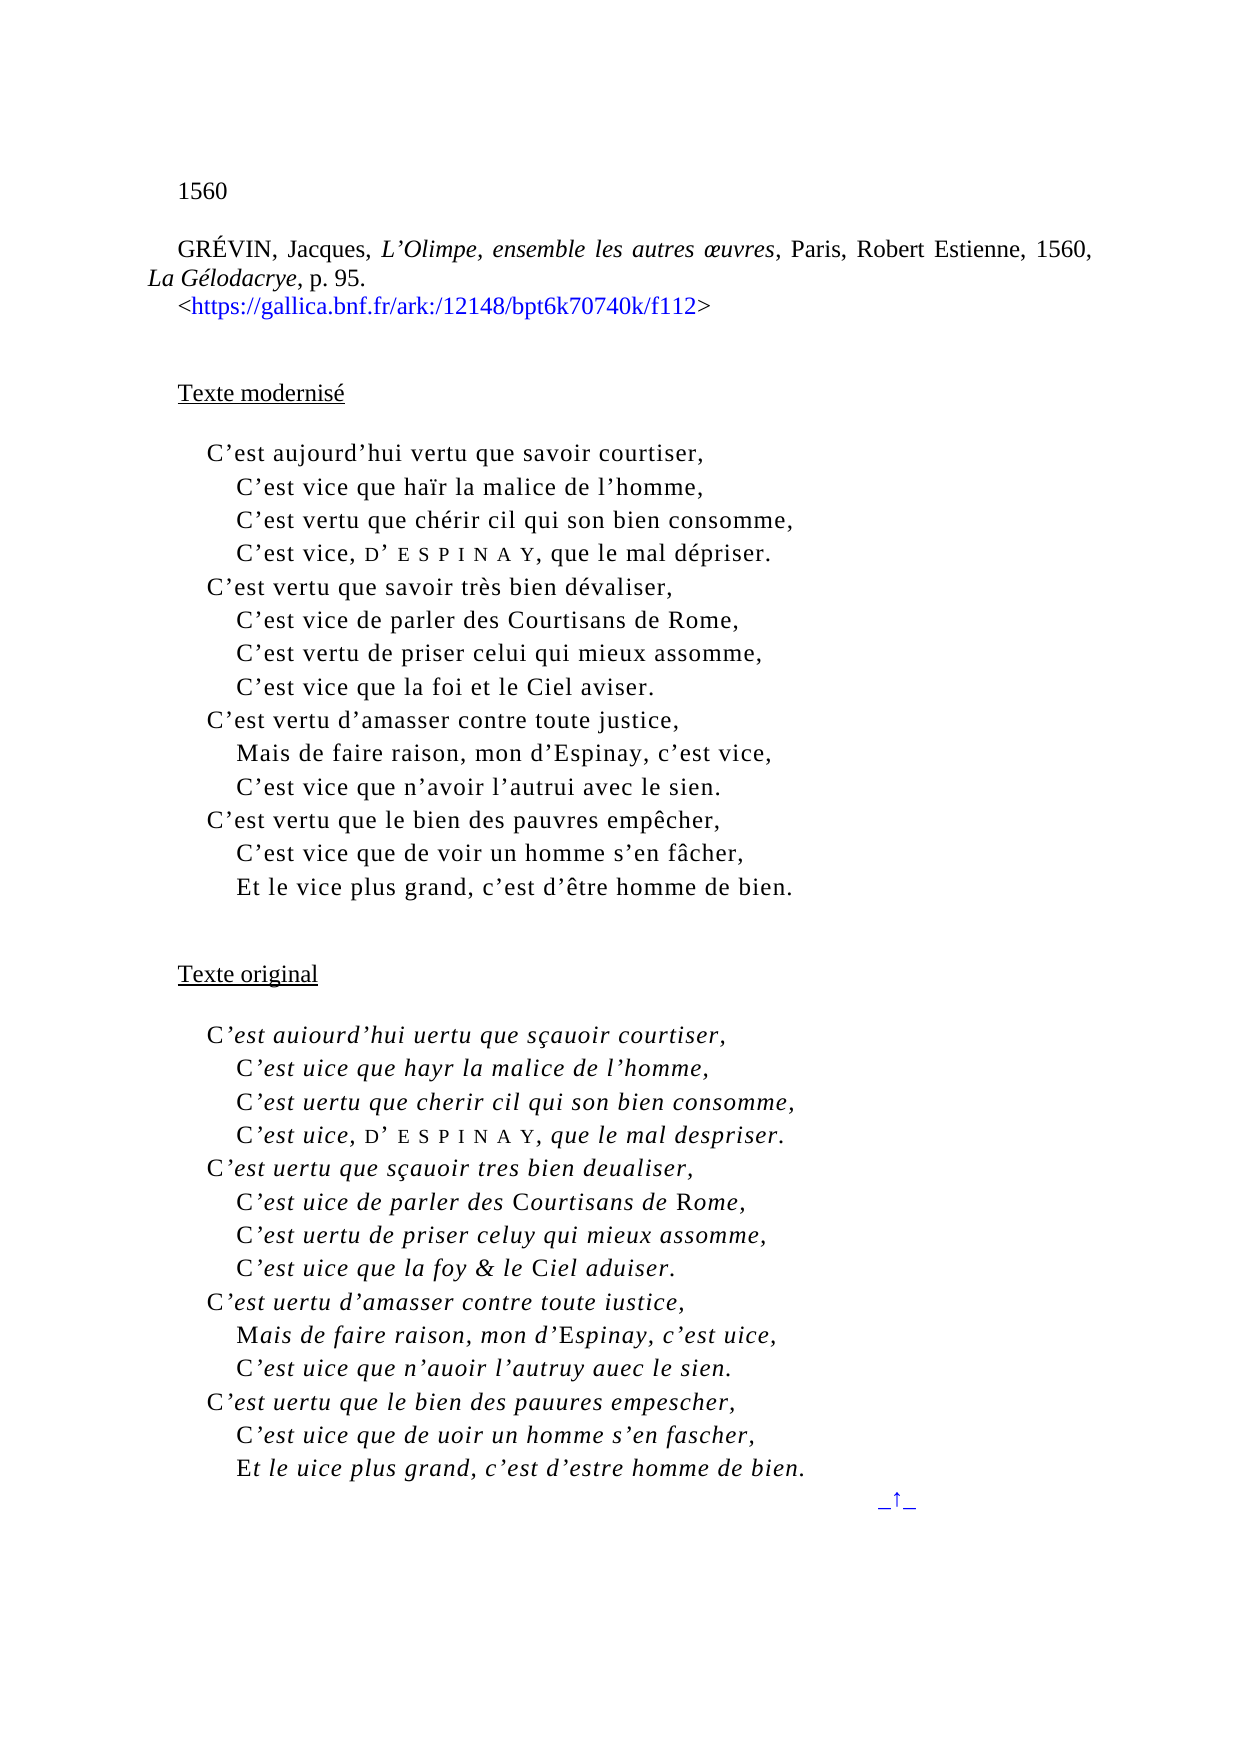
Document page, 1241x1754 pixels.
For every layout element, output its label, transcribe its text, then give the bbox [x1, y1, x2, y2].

text C’est uice que n’auoir l’autruy auec le sien. [236, 1350, 1093, 1383]
text C’est uertu que sçauoir tres bien deualiser, [207, 1150, 1093, 1183]
text Mais de faire raison, mon d’Espinay, c’est vice, [236, 735, 1093, 768]
text C’est uice que de uoir un homme s’en fascher, [236, 1417, 1093, 1450]
text C’est uertu que cherir cil qui son bien consomme, [236, 1083, 1093, 1117]
text C’est uice de parler des Courtisans de Rome, [236, 1183, 1093, 1217]
text C’est uertu de priser celuy qui mieux assomme, [236, 1217, 1093, 1250]
text C’est uice, d’ e s p i n a y, que le mal despriser. [236, 1117, 1093, 1150]
text Et le vice plus grand, c’est d’être homme de bien. [236, 868, 1093, 902]
text C’est auiourd’hui uertu que sçauoir courtiser, [207, 1017, 1093, 1050]
text C’est vice, d’ e s p i n a y, que le mal dépriser. [236, 535, 1093, 568]
text C’est uertu que le bien des pauures empescher, [207, 1383, 1093, 1417]
text Texte original [148, 959, 1093, 988]
text C’est vice que haïr la malice de l’homme, [236, 468, 1093, 502]
text C’est vertu que le bien des pauvres empêcher, [207, 802, 1093, 835]
text Mais de faire raison, mon d’Espinay, c’est uice, [236, 1317, 1093, 1350]
text C’est vice que n’avoir l’autrui avec le sien. [236, 768, 1093, 802]
text C’est vertu d’amasser contre toute justice, [207, 702, 1093, 735]
text C’est uice que la foy & le Ciel aduiser. [236, 1250, 1093, 1283]
text C’est aujourd’hui vertu que savoir courtiser, [207, 435, 1093, 468]
text Et le uice plus grand, c’est d’estre homme de bien. [236, 1450, 1093, 1483]
text <https://gallica.bnf.fr/ark:/12148/bpt6k70740k/f112> [148, 291, 1093, 320]
text C’est vertu que savoir très bien dévaliser, [207, 568, 1093, 602]
text GRÉVIN, Jacques, L’Olimpe, ensemble les autres œuvres, Paris, Robert Estienne, 1560, La Gélodacrye, p. 95. [148, 234, 1093, 291]
text _↑_ [148, 1483, 915, 1512]
text Texte modernisé [148, 378, 1093, 406]
text C’est vice que de voir un homme s’en fâcher, [236, 835, 1093, 868]
text C’est uice que hayr la malice de l’homme, [236, 1050, 1093, 1083]
text 1560 [148, 176, 1093, 205]
text C’est uertu d’amasser contre toute iustice, [207, 1283, 1093, 1317]
text C’est vice que la foi et le Ciel aviser. [236, 668, 1093, 702]
text C’est vertu que chérir cil qui son bien consomme, [236, 502, 1093, 535]
text C’est vertu de priser celui qui mieux assomme, [236, 635, 1093, 668]
text C’est vice de parler des Courtisans de Rome, [236, 602, 1093, 635]
